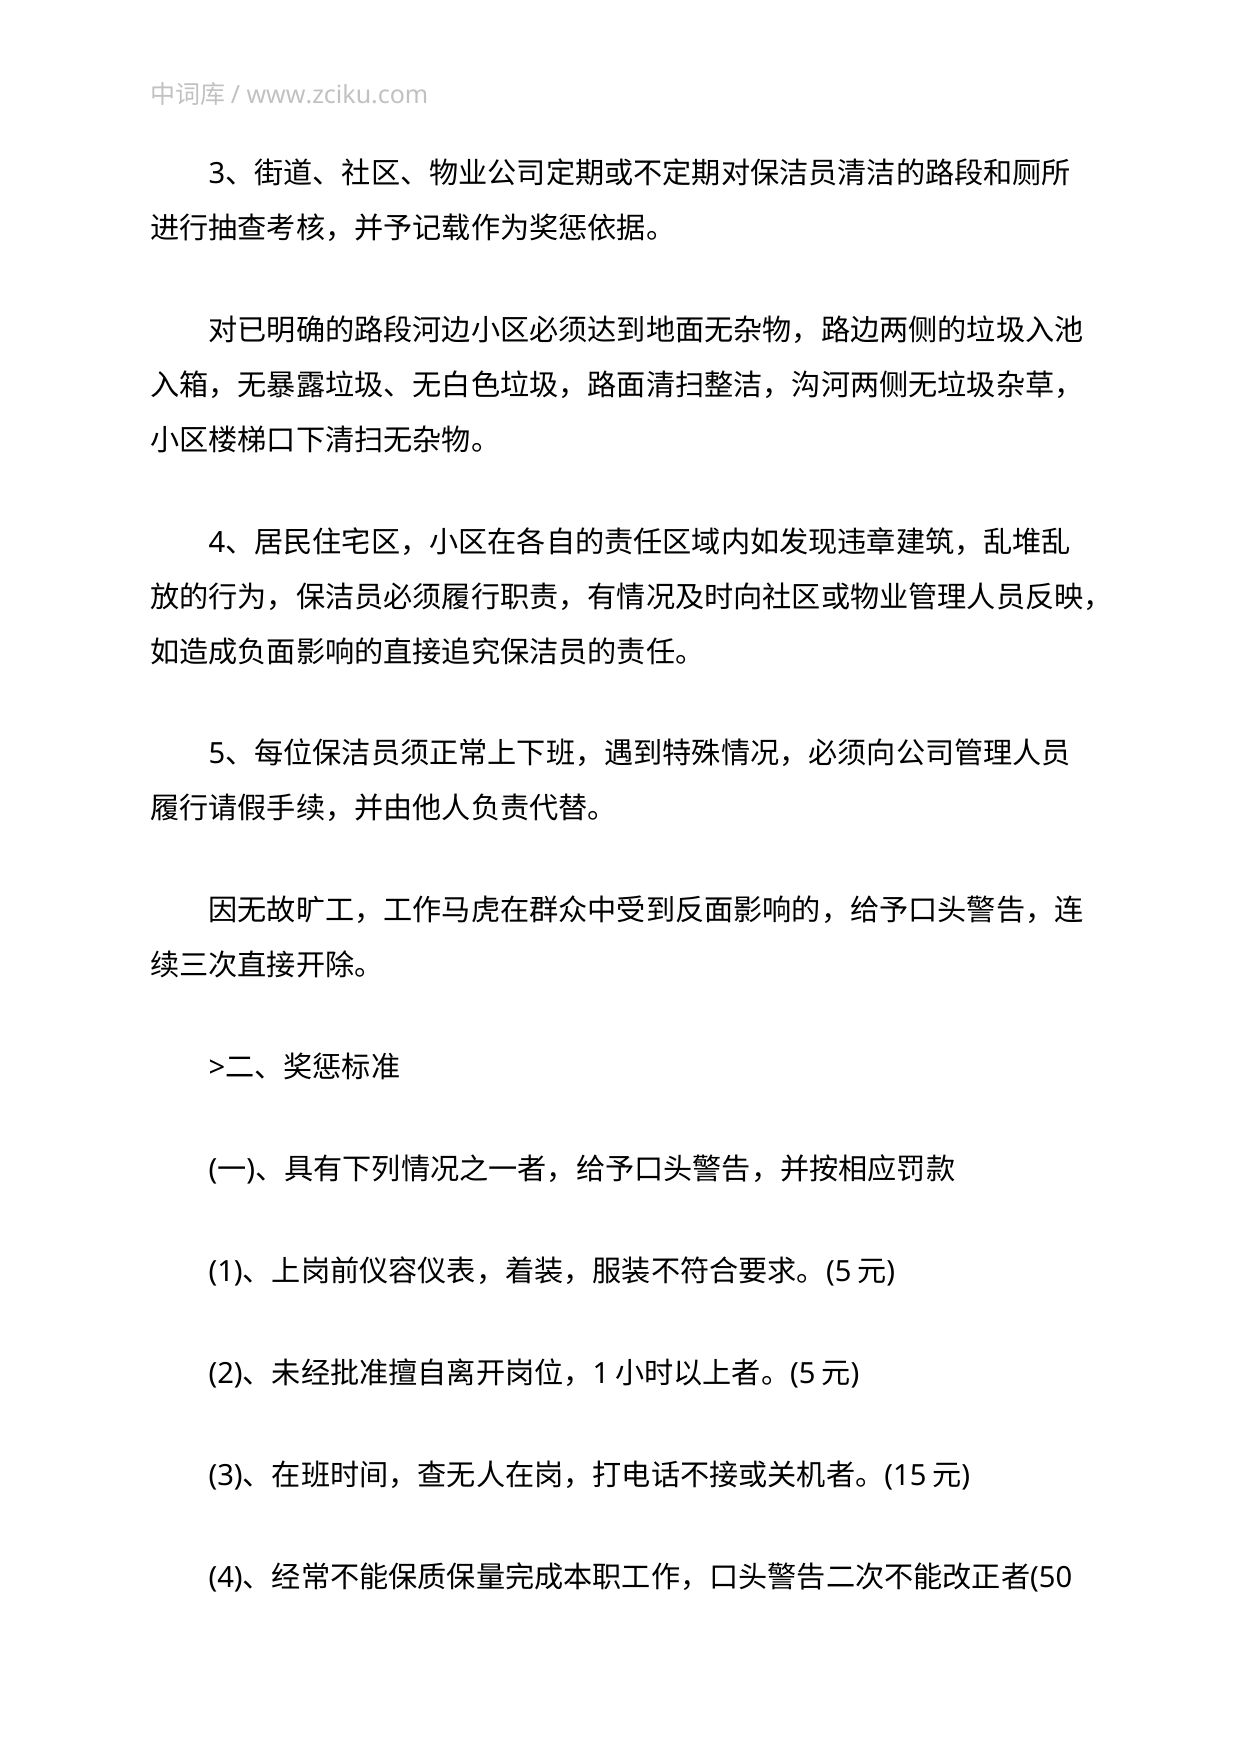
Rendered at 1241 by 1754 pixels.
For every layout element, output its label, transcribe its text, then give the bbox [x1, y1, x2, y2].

text (1)、上岗前仪容仪表，着装，服装不符合要求。(5元) [150, 1247, 1090, 1290]
text 5、每位保洁员须正常上下班，遇到特殊情况，必须向公司管理人员履行请假手续，并由他人负责代替。 [150, 730, 1090, 827]
text (一)、具有下列情况之一者，给予口头警告，并按相应罚款 [150, 1145, 1090, 1188]
text 3、街道、社区、物业公司定期或不定期对保洁员清洁的路段和厕所进行抽查考核，并予记载作为奖惩依据。 [150, 150, 1090, 247]
text >二、奖惩标准 [150, 1043, 1090, 1086]
text 4、居民住宅区，小区在各自的责任区域内如发现违章建筑，乱堆乱放的行为，保洁员必须履行职责，有情况及时向社区或物业管理人员反映，如造成负面影响的直接追究保洁员的责任。 [150, 518, 1090, 671]
text (3)、在班时间，查无人在岗，打电话不接或关机者。(15元) [150, 1451, 1090, 1494]
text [150, 1553, 1090, 1596]
text 因无故旷工，工作马虎在群众中受到反面影响的，给予口头警告，连续三次直接开除。 [150, 887, 1090, 984]
text 对已明确的路段河边小区必须达到地面无杂物，路边两侧的垃圾入池入箱，无暴露垃圾、无白色垃圾，路面清扫整洁，沟河两侧无垃圾杂草，小区楼梯口下清扫无杂物。 [150, 307, 1090, 459]
text (2)、未经批准擅自离开岗位，1小时以上者。(5元) [150, 1349, 1090, 1392]
